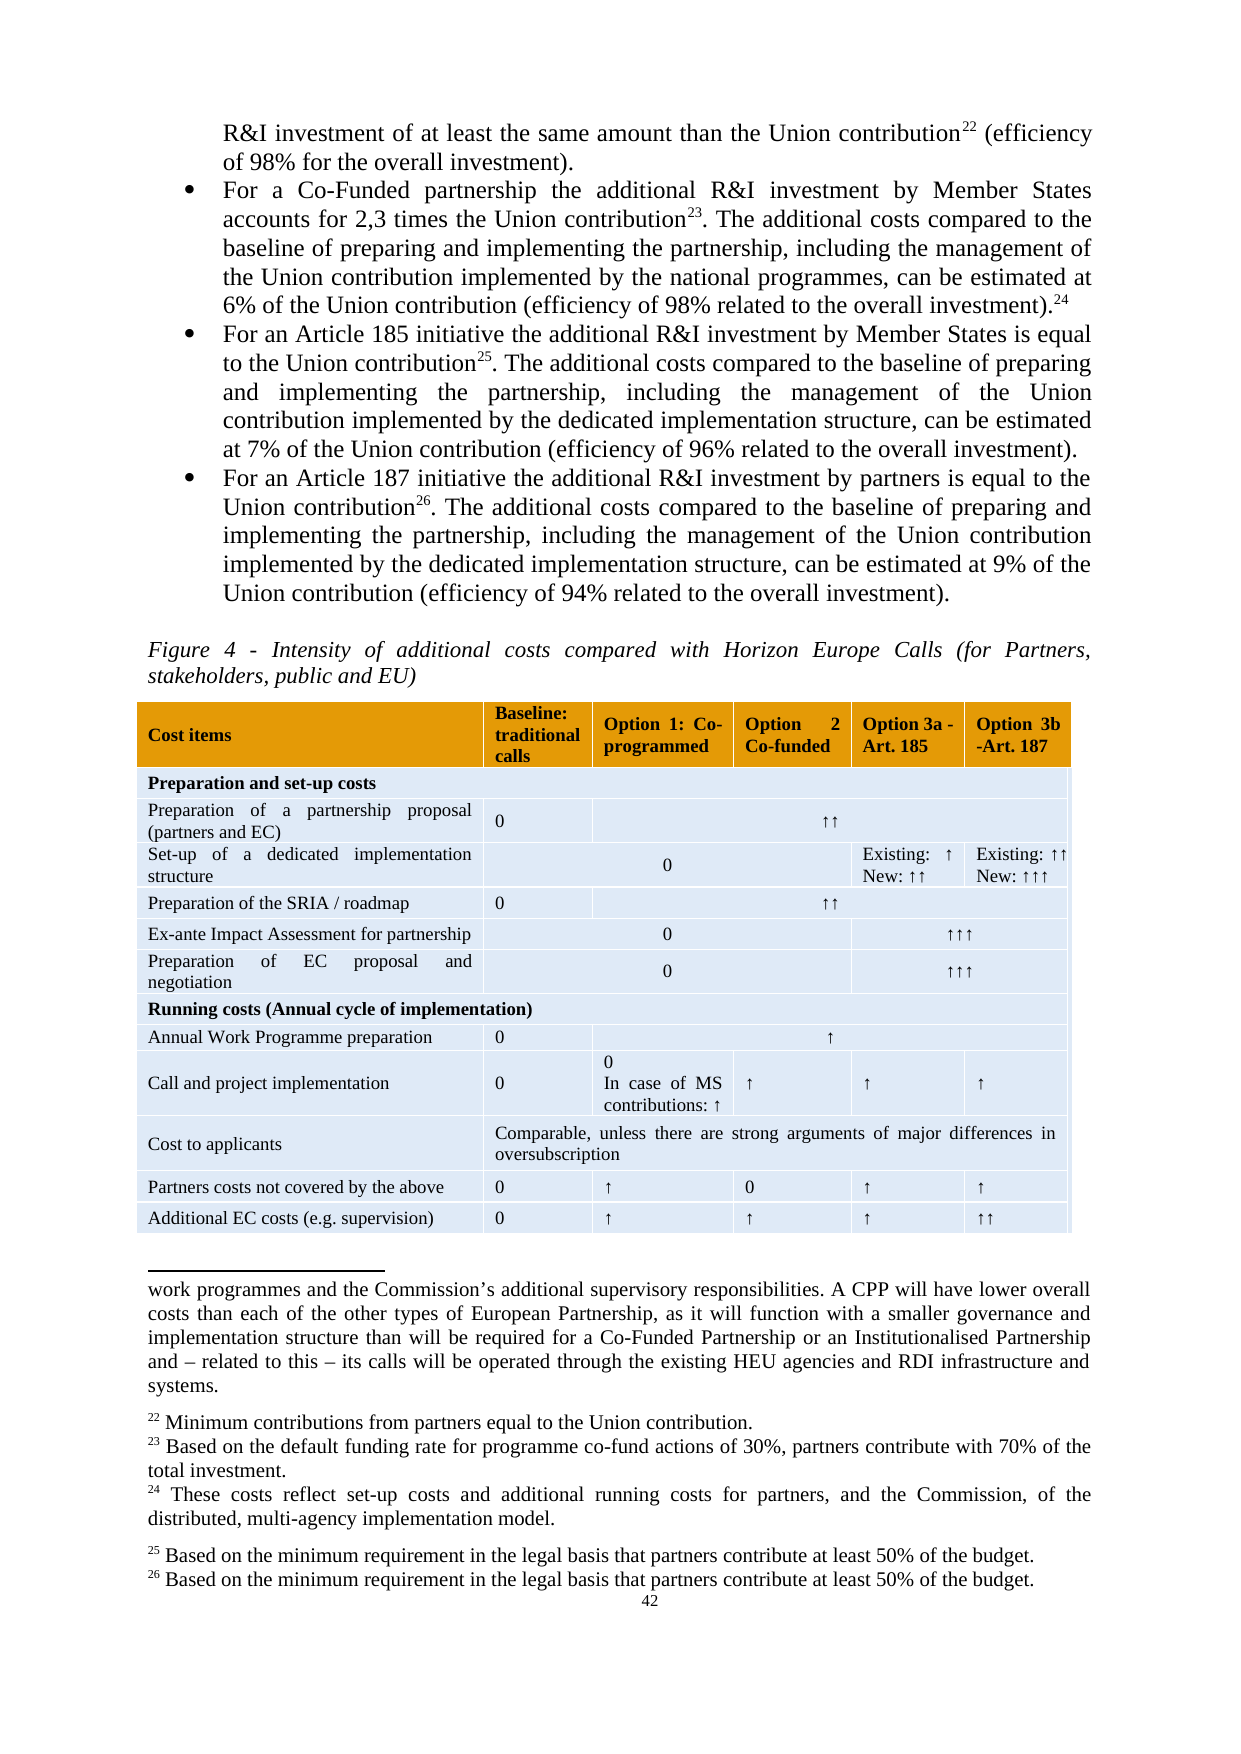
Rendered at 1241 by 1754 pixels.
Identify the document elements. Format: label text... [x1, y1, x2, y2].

table_cell Preparation and set-up costs [137, 768, 1067, 798]
table_cell Cost to applicants [137, 1116, 483, 1170]
table_header Baseline: traditional calls [484, 702, 592, 767]
table_header Option 3b -Art. 187 [965, 702, 1071, 767]
table_header Cost items [137, 702, 483, 767]
table_cell ↑ [734, 1203, 851, 1232]
table_cell ↑↑ [593, 888, 1067, 917]
table_cell Partners costs not covered by the above [137, 1171, 483, 1201]
table_cell Preparation of EC proposal and negotiation [137, 950, 483, 993]
table_cell 0 [484, 1025, 592, 1050]
table_cell 0 [484, 1171, 592, 1201]
table_cell Additional EC costs (e.g. supervision) [137, 1203, 483, 1232]
table_cell ↑ [965, 1171, 1067, 1201]
table_cell ↑ [965, 1051, 1067, 1115]
table_cell ↑ [852, 1171, 964, 1201]
table_cell 0 [484, 919, 851, 948]
table_cell ↑↑ [593, 799, 1067, 842]
table_cell Running costs (Annual cycle of implementation) [137, 994, 1067, 1024]
table_header Option 2 Co-funded [734, 702, 851, 767]
list For a Co-Funded partnership the additional R&I investment by Member States accounts for 2,3 times the Union contribution. The additional costs compared to the baseline of preparing and implementing the partnership, including the management of the Union contribution implemented by the national programmes, can be estimated at 6% of the Union contribution (efficiency of 98% related to the overall investment). [185, 176, 1092, 319]
table_cell Preparation of the SRIA / roadmap [137, 888, 483, 917]
table_cell ↑ [852, 1051, 964, 1115]
table_cell Ex-ante Impact Assessment for partnership [137, 919, 483, 948]
table_header Option 1: Co-programmed [593, 702, 733, 767]
table_cell ↑ [593, 1025, 1067, 1050]
table_cell Comparable, unless there are strong arguments of major differences in oversubscription [484, 1116, 1067, 1170]
table_cell ↑↑↑ [852, 919, 1067, 948]
table_cell 0 [734, 1171, 851, 1201]
table_cell 0 [484, 888, 592, 917]
table_cell 0 [484, 799, 592, 842]
table_cell Existing: ↑↑ New: ↑↑↑ [965, 843, 1067, 886]
table_cell Existing: ↑ New: ↑↑ [852, 843, 964, 886]
table_cell Call and project implementation [137, 1051, 483, 1115]
table_cell 0 [484, 1203, 592, 1232]
text Figure 4 - Intensity of additional costs compared with Horizon Europe Calls (for Partners, stakeholders, public and EU) [148, 636, 1092, 689]
list For a Co-Programmed partnership the costs of preparation and implementation increase only marginally compared to the baseline (<1%), but lead to an additional R&I investment of at least the same amount than the Union contribution (efficiency of 98% for the overall investment). [185, 118, 1092, 176]
table_cell Annual Work Programme preparation [137, 1025, 483, 1050]
list For an Article 187 initiative the additional R&I investment by partners is equal to the Union contribution. The additional costs compared to the baseline of preparing and implementing the partnership, including the management of the Union contribution implemented by the dedicated implementation structure, can be estimated at 9% of the Union contribution (efficiency of 94% related to the overall investment). [185, 463, 1092, 607]
table_cell ↑ [593, 1203, 733, 1232]
table_cell Preparation of a partnership proposal (partners and EC) [137, 799, 483, 842]
table_cell Set-up of a dedicated implementation structure [137, 843, 483, 886]
list For an Article 185 initiative the additional R&I investment by Member States is equal to the Union contribution. The additional costs compared to the baseline of preparing and implementing the partnership, including the management of the Union contribution implemented by the dedicated implementation structure, can be estimated at 7% of the Union contribution (efficiency of 96% related to the overall investment). [185, 319, 1092, 463]
table_cell 0 In case of MS contributions: ↑ [593, 1051, 733, 1115]
table_cell ↑↑↑ [852, 950, 1067, 993]
table_cell 0 [484, 1051, 592, 1115]
table_cell ↑ [593, 1171, 733, 1201]
table_cell ↑ [734, 1051, 851, 1115]
table_header Option 3a -Art. 185 [852, 702, 964, 767]
table_cell ↑ [852, 1203, 964, 1232]
table_cell ↑↑ [965, 1203, 1067, 1232]
table_cell 0 [484, 843, 851, 886]
table_cell 0 [484, 950, 851, 993]
